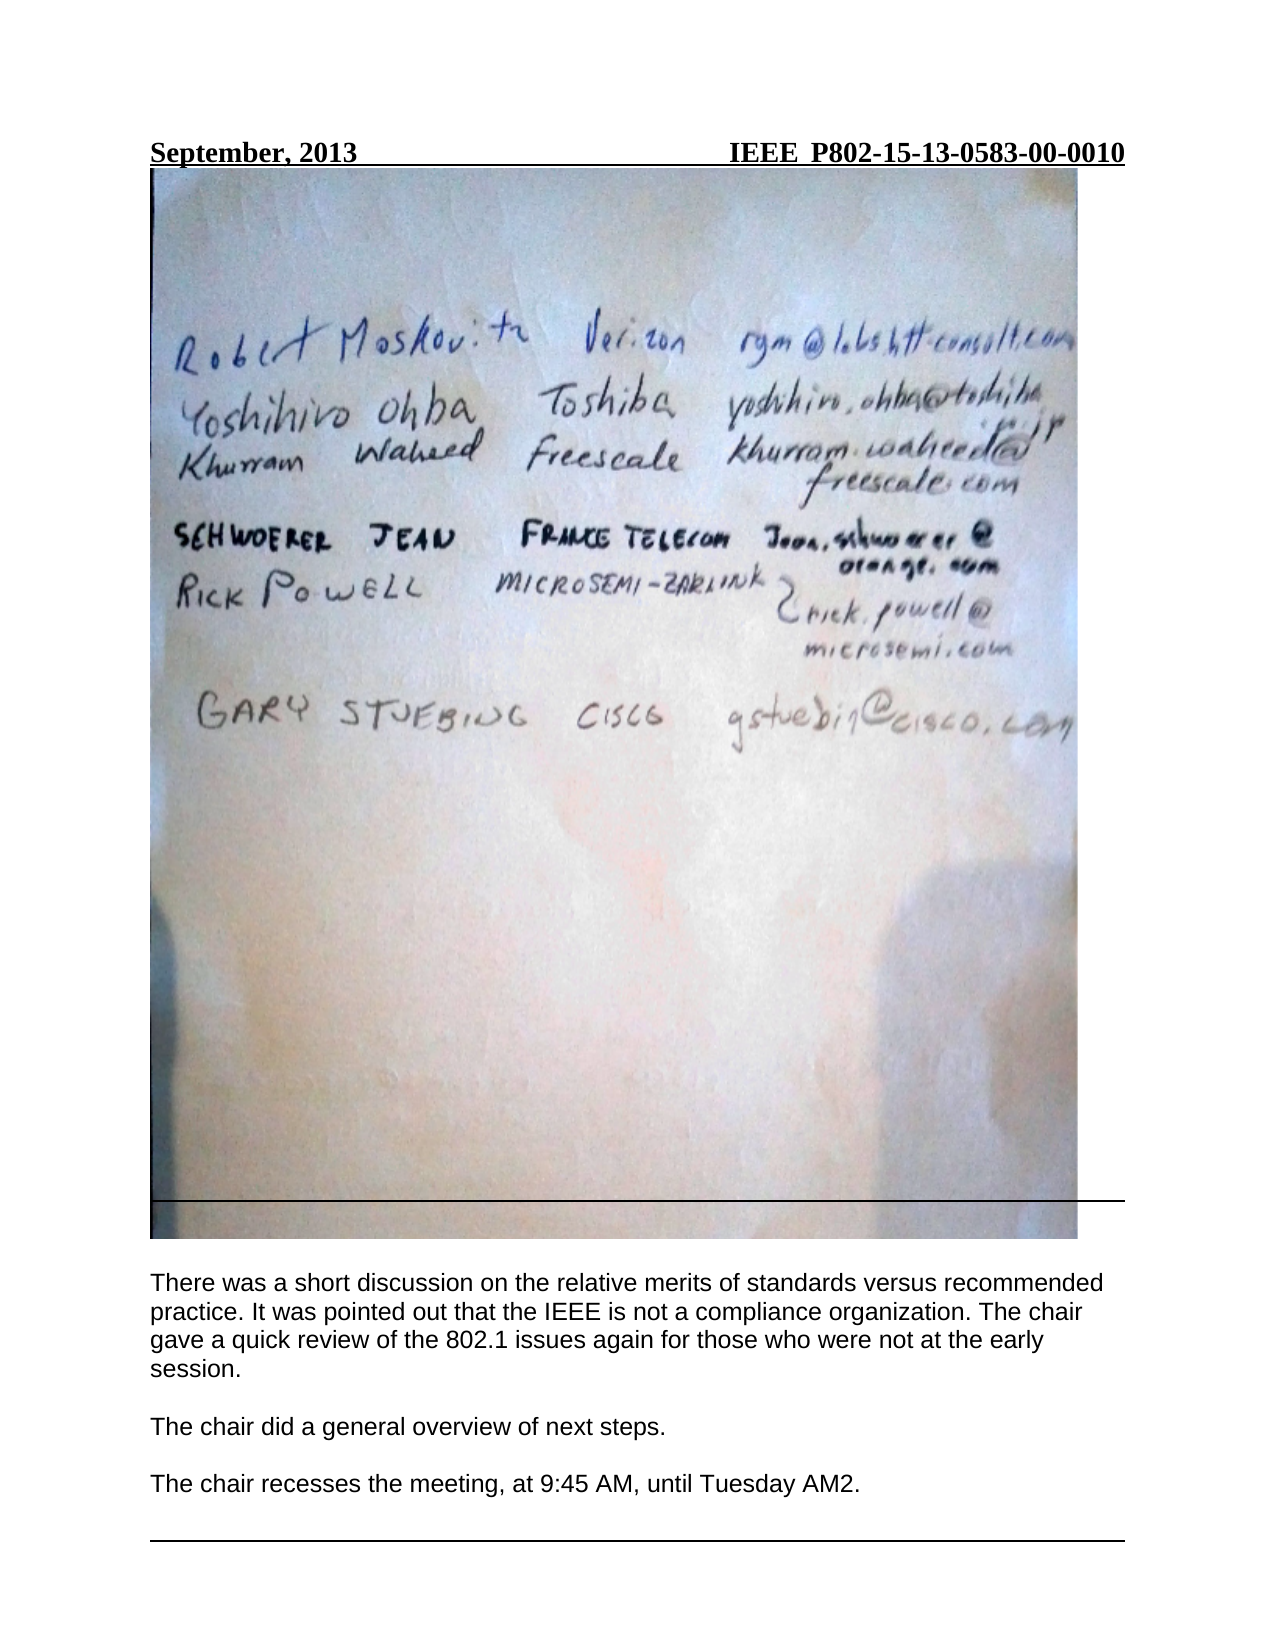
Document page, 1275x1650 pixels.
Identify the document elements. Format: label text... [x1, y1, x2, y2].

text There was a short discussion on the relative merits of standards versus recommended practice. It was pointed out that the IEEE is not a compliance organization. The chair gave a quick review of the 802.1 issues again for those who were not at the early session. [150, 1268, 1125, 1383]
text The chair did a general overview of next steps. [150, 1412, 1125, 1440]
text The chair recesses the meeting, at 9:45 AM, until Tuesday AM2. [150, 1469, 1125, 1498]
